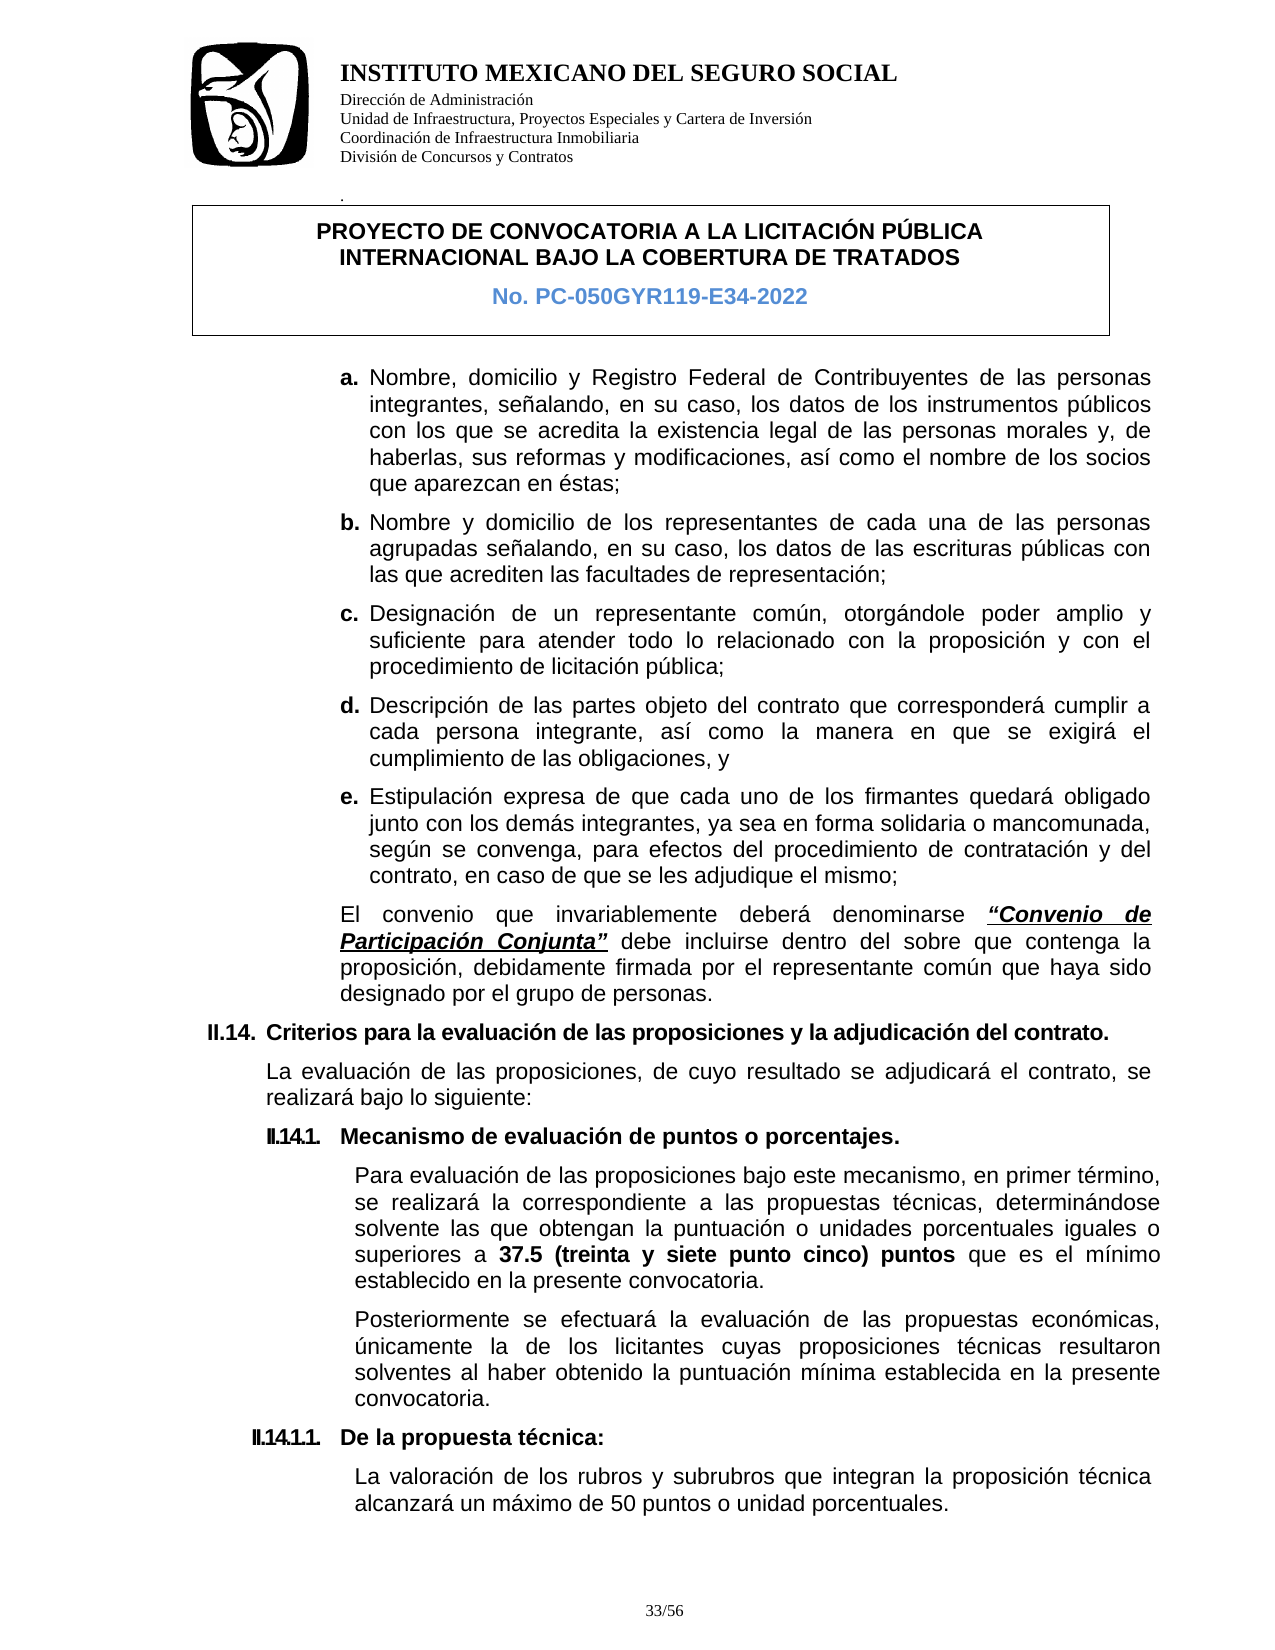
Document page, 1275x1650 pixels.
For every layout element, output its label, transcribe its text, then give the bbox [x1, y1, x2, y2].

text Para evaluación de las proposiciones bajo este mecanismo, en primer término, se realizará la correspondiente a las propuestas técnicas, determinándose solvente las que obtengan la puntuación o unidades porcentuales iguales o superiores a 37.5 (treinta y siete punto cinco) puntos que es el mínimo establecido en la presente convocatoria. [354, 1162, 1161, 1294]
picture [184, 37, 314, 168]
list De la propuesta técnica: [251, 1424, 1152, 1451]
list Criterios para la evaluación de las proposiciones y la adjudicación del contrato. [207, 1019, 1152, 1046]
list Descripción de las partes objeto del contrato que corresponderá cumplir a cada persona integrante, así como la manera en que se exigirá el cumplimiento de las obligaciones, y [340, 692, 1152, 771]
list Designación de un representante común, otorgándole poder amplio y suficiente para atender todo lo relacionado con la proposición y con el procedimiento de licitación pública; [340, 600, 1152, 679]
text Posteriormente se efectuará la evaluación de las propuestas económicas, únicamente la de los licitantes cuyas proposiciones técnicas resultaron solventes al haber obtenido la puntuación mínima establecida en la presente convocatoria. [354, 1306, 1161, 1412]
list Nombre y domicilio de los representantes de cada una de las personas agrupadas señalando, en su caso, los datos de las escrituras públicas con las que acrediten las facultades de representación; [340, 509, 1152, 588]
list Mecanismo de evaluación de puntos o porcentajes. [266, 1123, 1152, 1149]
list Estipulación expresa de que cada uno de los firmantes quedará obligado junto con los demás integrantes, ya sea en forma solidaria o mancomunada, según se convenga, para efectos del procedimiento de contratación y del contrato, en caso de que se les adjudique el mismo; [340, 783, 1152, 889]
text La valoración de los rubros y subrubros que integran la proposición técnica alcanzará un máximo de 50 puntos o unidad porcentuales. [354, 1463, 1152, 1516]
text La evaluación de las proposiciones, de cuyo resultado se adjudicará el contrato, se realizará bajo lo siguiente: [266, 1058, 1152, 1111]
text El convenio que invariablemente deberá denominarse “Convenio de Participación Conjunta” debe incluirse dentro del sobre que contenga la proposición, debidamente firmada por el representante común que haya sido designado por el grupo de personas. [340, 901, 1152, 1007]
list Nombre, domicilio y Registro Federal de Contribuyentes de las personas integrantes, señalando, en su caso, los datos de los instrumentos públicos con los que se acredita la existencia legal de las personas morales y, de haberlas, sus reformas y modificaciones, así como el nombre de los socios que aparezcan en éstas; [340, 364, 1152, 496]
